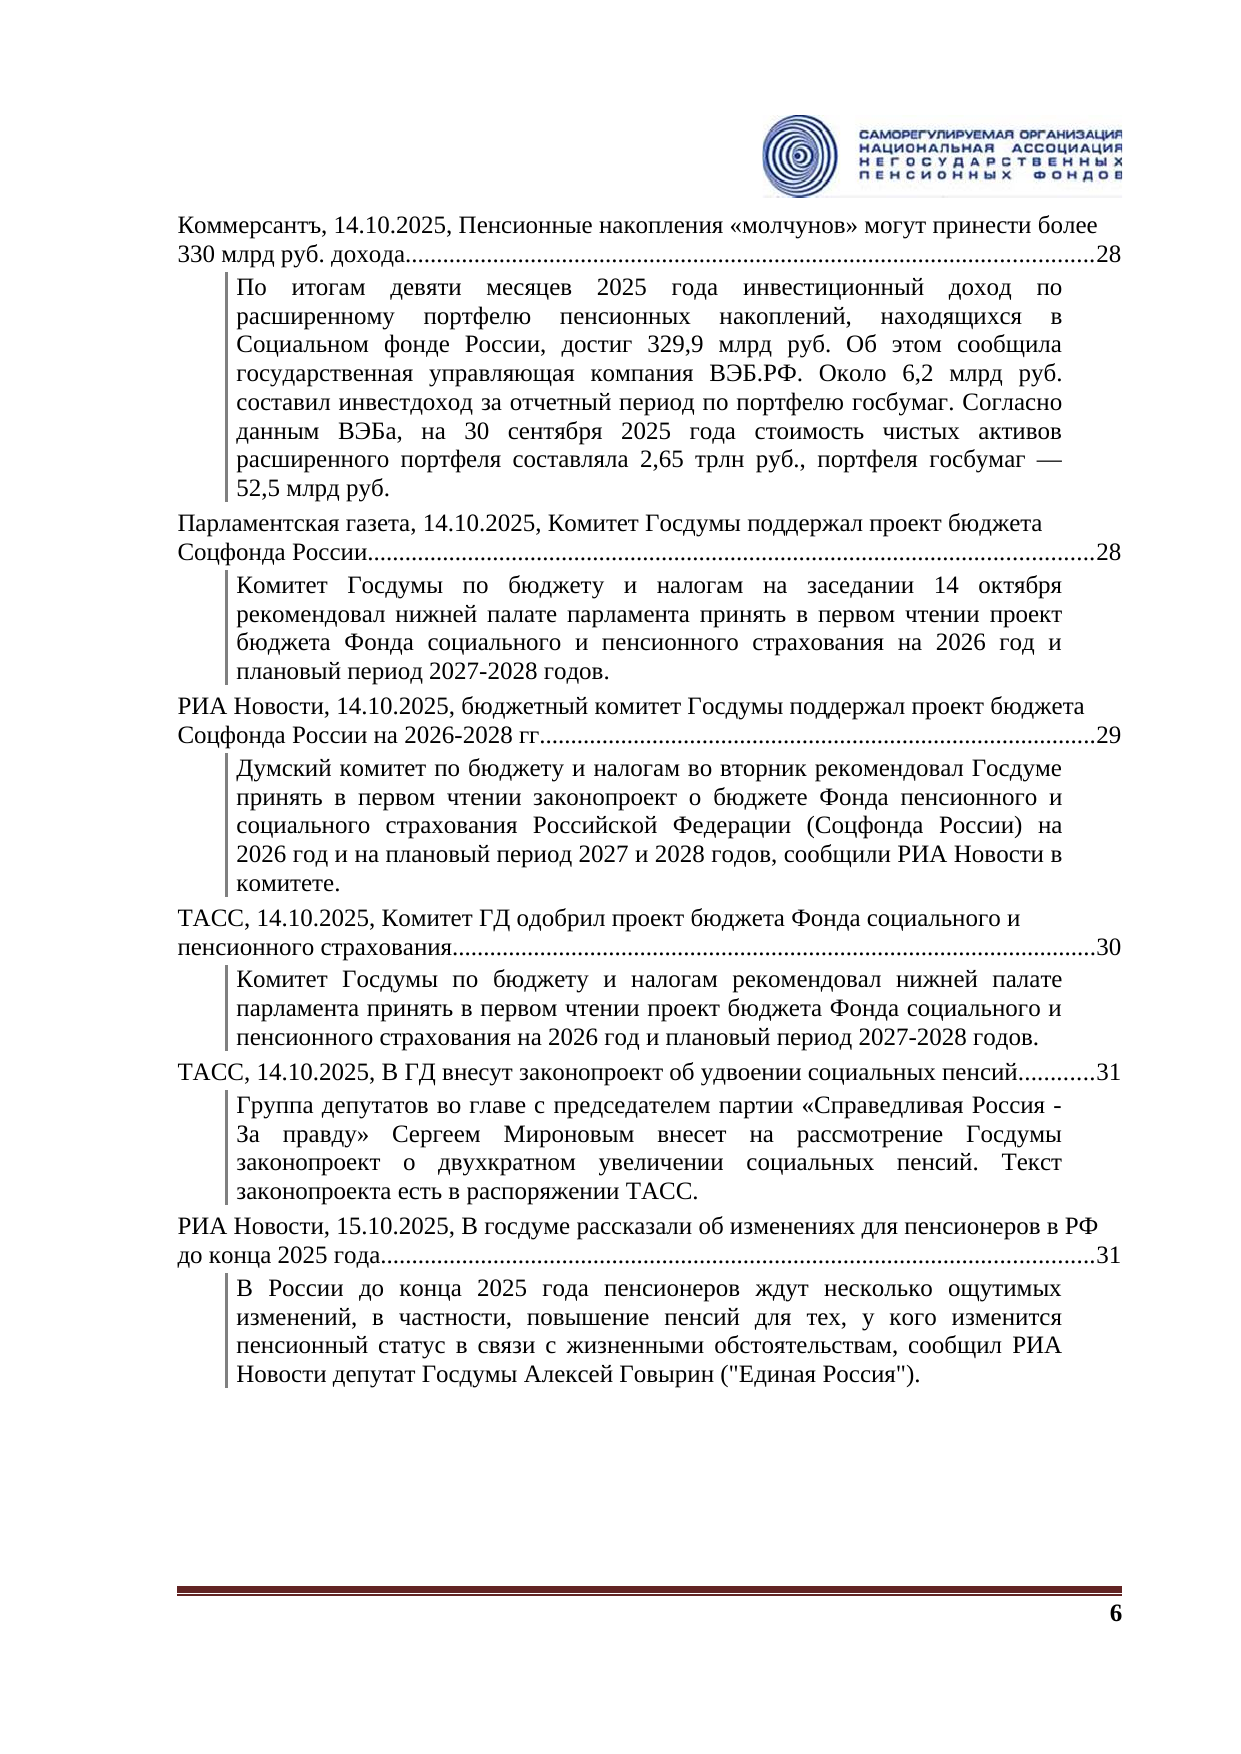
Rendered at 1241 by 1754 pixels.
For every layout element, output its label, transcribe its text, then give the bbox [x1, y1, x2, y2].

text По итогам девяти месяцев 2025 года инвестиционный доход по расширенному портфелю пенсионных накоплений, находящихся в Социальном фонде России, достиг 329,9 млрд руб. Об этом сообщила государственная управляющая компания ВЭБ.РФ. Около 6,2 млрд руб. составил инвестдоход за отчетный период по портфелю госбумаг. Согласно данным ВЭБа, на 30 сентября 2025 года стоимость чистых активов расширенного портфеля составляла 2,65 трлн руб., портфеля госбумаг — 52,5 млрд руб. 28 [228, 272, 1063, 502]
text ТАСС, 14.10.2025, Комитет ГД одобрил проект бюджета Фонда социального и пенсионного страхования 30 [177, 903, 1122, 960]
text Коммерсантъ, 14.10.2025, Пенсионные накопления «молчунов» могут принести более 330 млрд руб. дохода 28 [177, 210, 1122, 268]
text В России до конца 2025 года пенсионеров ждут несколько ощутимых изменений, в частности, повышение пенсий для тех, у кого изменится пенсионный статус в связи с жизненными обстоятельствам, сообщил РИА Новости депутат Госдумы Алексей Говырин ("Единая Россия"). 31 [228, 1273, 1063, 1388]
text РИА Новости, 15.10.2025, В госдуме рассказали об изменениях для пенсионеров в РФ до конца 2025 года 31 [177, 1211, 1122, 1269]
text ТАСС, 14.10.2025, В ГД внесут законопроект об удвоении социальных пенсий 31 [177, 1057, 1122, 1086]
text Группа депутатов во главе с председателем партии «Справедливая Россия - За правду» Сергеем Мироновым внесет на рассмотрение Госдумы законопроект о двухкратном увеличении социальных пенсий. Текст законопроекта есть в распоряжении ТАСС. 31 [228, 1090, 1063, 1205]
text Комитет Госдумы по бюджету и налогам рекомендовал нижней палате парламента принять в первом чтении проект бюджета Фонда социального и пенсионного страхования на 2026 год и плановый период 2027-2028 годов. 30 [225, 964, 1063, 1051]
text Думский комитет по бюджету и налогам во вторник рекомендовал Госдуме принять в первом чтении законопроект о бюджете Фонда пенсионного и социального страхования Российской Федерации (Соцфонда России) на 2026 год и на плановый период 2027 и 2028 годов, сообщили РИА Новости в комитете. 29 [228, 753, 1063, 897]
picture [762, 115, 1123, 198]
text РИА Новости, 14.10.2025, бюджетный комитет Госдумы поддержал проект бюджета Соцфонда России на 2026-2028 гг 29 [177, 691, 1122, 749]
text Парламентская газета, 14.10.2025, Комитет Госдумы поддержал проект бюджета Соцфонда России 28 [177, 508, 1122, 566]
text Комитет Госдумы по бюджету и налогам на заседании 14 октября рекомендовал нижней палате парламента принять в первом чтении проект бюджета Фонда социального и пенсионного страхования на 2026 год и плановый период 2027-2028 годов. 28 [228, 570, 1063, 685]
